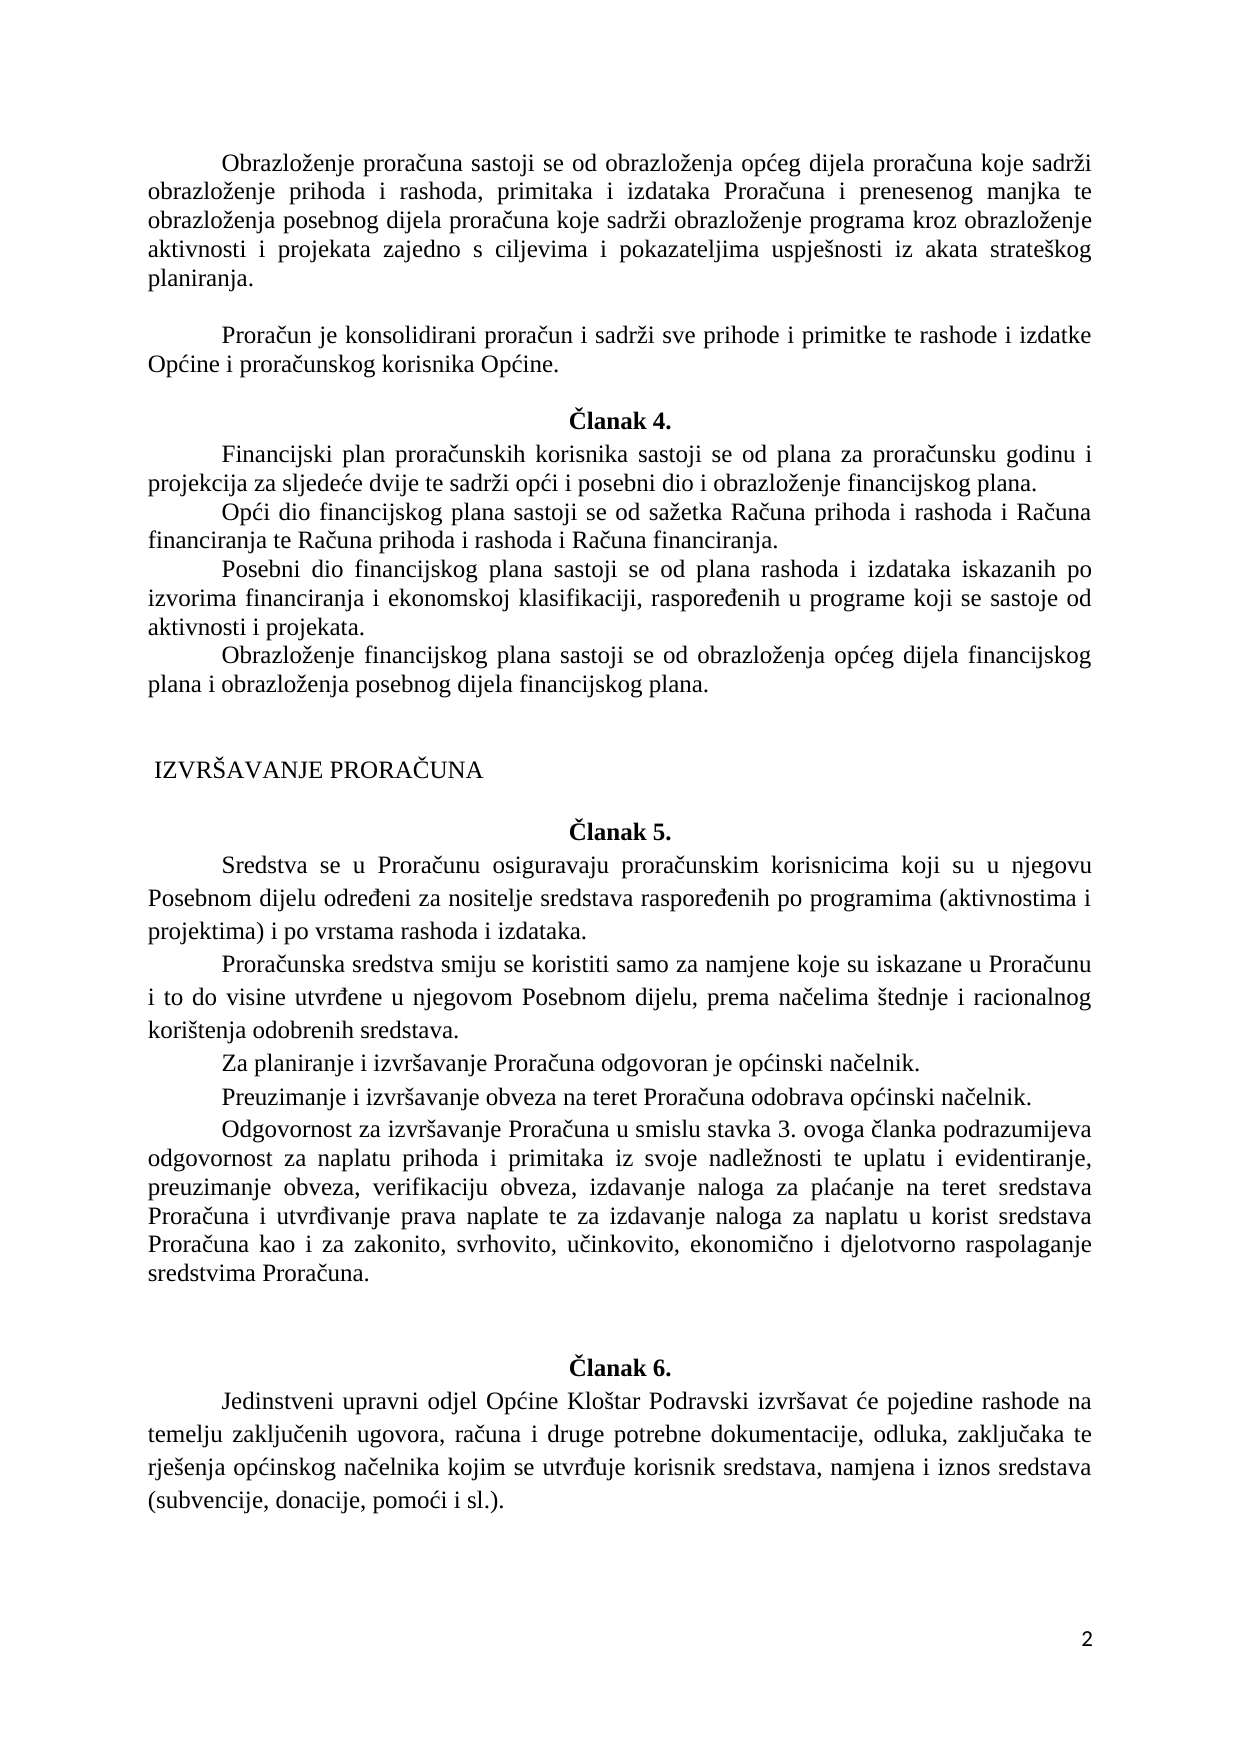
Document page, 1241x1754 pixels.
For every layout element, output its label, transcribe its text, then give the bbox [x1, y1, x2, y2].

text Članak 4. [148, 406, 1093, 435]
text IZVRŠAVANJE PRORAČUNA [148, 756, 1093, 784]
text Posebni dio financijskog plana sastoji se od plana rashoda i izdataka iskazanih po izvorima financiranja i ekonomskoj klasifikaciji, raspoređenih u programe koji se sastoje od aktivnosti i projekata. [148, 554, 1093, 641]
text Proračunska sredstva smiju se koristiti samo za namjene koje su iskazane u Proračunu i to do visine utvrđene u njegovom Posebnom dijelu, prema načelima štednje i racionalnog korištenja odobrenih sredstava. [148, 949, 1093, 1044]
text Opći dio financijskog plana sastoji se od sažetka Računa prihoda i rashoda i Računa financiranja te Računa prihoda i rashoda i Računa financiranja. [148, 497, 1093, 554]
text Članak 5. [148, 817, 1093, 846]
text Obrazloženje financijskog plana sastoji se od obrazloženja općeg dijela financijskog plana i obrazloženja posebnog dijela financijskog plana. [148, 641, 1093, 698]
text Članak 6. [148, 1353, 1093, 1382]
text Proračun je konsolidirani proračun i sadrži sve prihode i primitke te rashode i izdatke Općine i proračunskog korisnika Općine. [148, 320, 1093, 378]
text Sredstva se u Proračunu osiguravaju proračunskim korisnicima koji su u njegovu Posebnom dijelu određeni za nositelje sredstava raspoređenih po programima (aktivnostima i projektima) i po vrstama rashoda i izdataka. [148, 850, 1093, 945]
text Preuzimanje i izvršavanje obveza na teret Proračuna odobrava općinski načelnik. [148, 1082, 1093, 1110]
text Odgovornost za izvršavanje Proračuna u smislu stavka 3. ovoga članka podrazumijeva odgovornost za naplatu prihoda i primitaka iz svoje nadležnosti te uplatu i evidentiranje, preuzimanje obveza, verifikaciju obveza, izdavanje naloga za plaćanje na teret sredstava Proračuna i utvrđivanje prava naplate te za izdavanje naloga za naplatu u korist sredstava Proračuna kao i za zakonito, svrhovito, učinkovito, ekonomično i djelotvorno raspolaganje sredstvima Proračuna. [148, 1114, 1093, 1287]
text Jedinstveni upravni odjel Općine Kloštar Podravski izvršavat će pojedine rashode na temelju zaključenih ugovora, računa i druge potrebne dokumentacije, odluka, zaključaka te rješenja općinskog načelnika kojim se utvrđuje korisnik sredstava, namjena i iznos sredstava (subvencije, donacije, pomoći i sl.). [148, 1386, 1093, 1514]
text Obrazloženje proračuna sastoji se od obrazloženja općeg dijela proračuna koje sadrži obrazloženje prihoda i rashoda, primitaka i izdataka Proračuna i prenesenog manjka te obrazloženja posebnog dijela proračuna koje sadrži obrazloženje programa kroz obrazloženje aktivnosti i projekata zajedno s ciljevima i pokazateljima uspješnosti iz akata strateškog planiranja. [148, 148, 1093, 291]
text Za planiranje i izvršavanje Proračuna odgovoran je općinski načelnik. [221, 1048, 1093, 1077]
text Financijski plan proračunskih korisnika sastoji se od plana za proračunsku godinu i projekcija za sljedeće dvije te sadrži opći i posebni dio i obrazloženje financijskog plana. [148, 439, 1093, 497]
